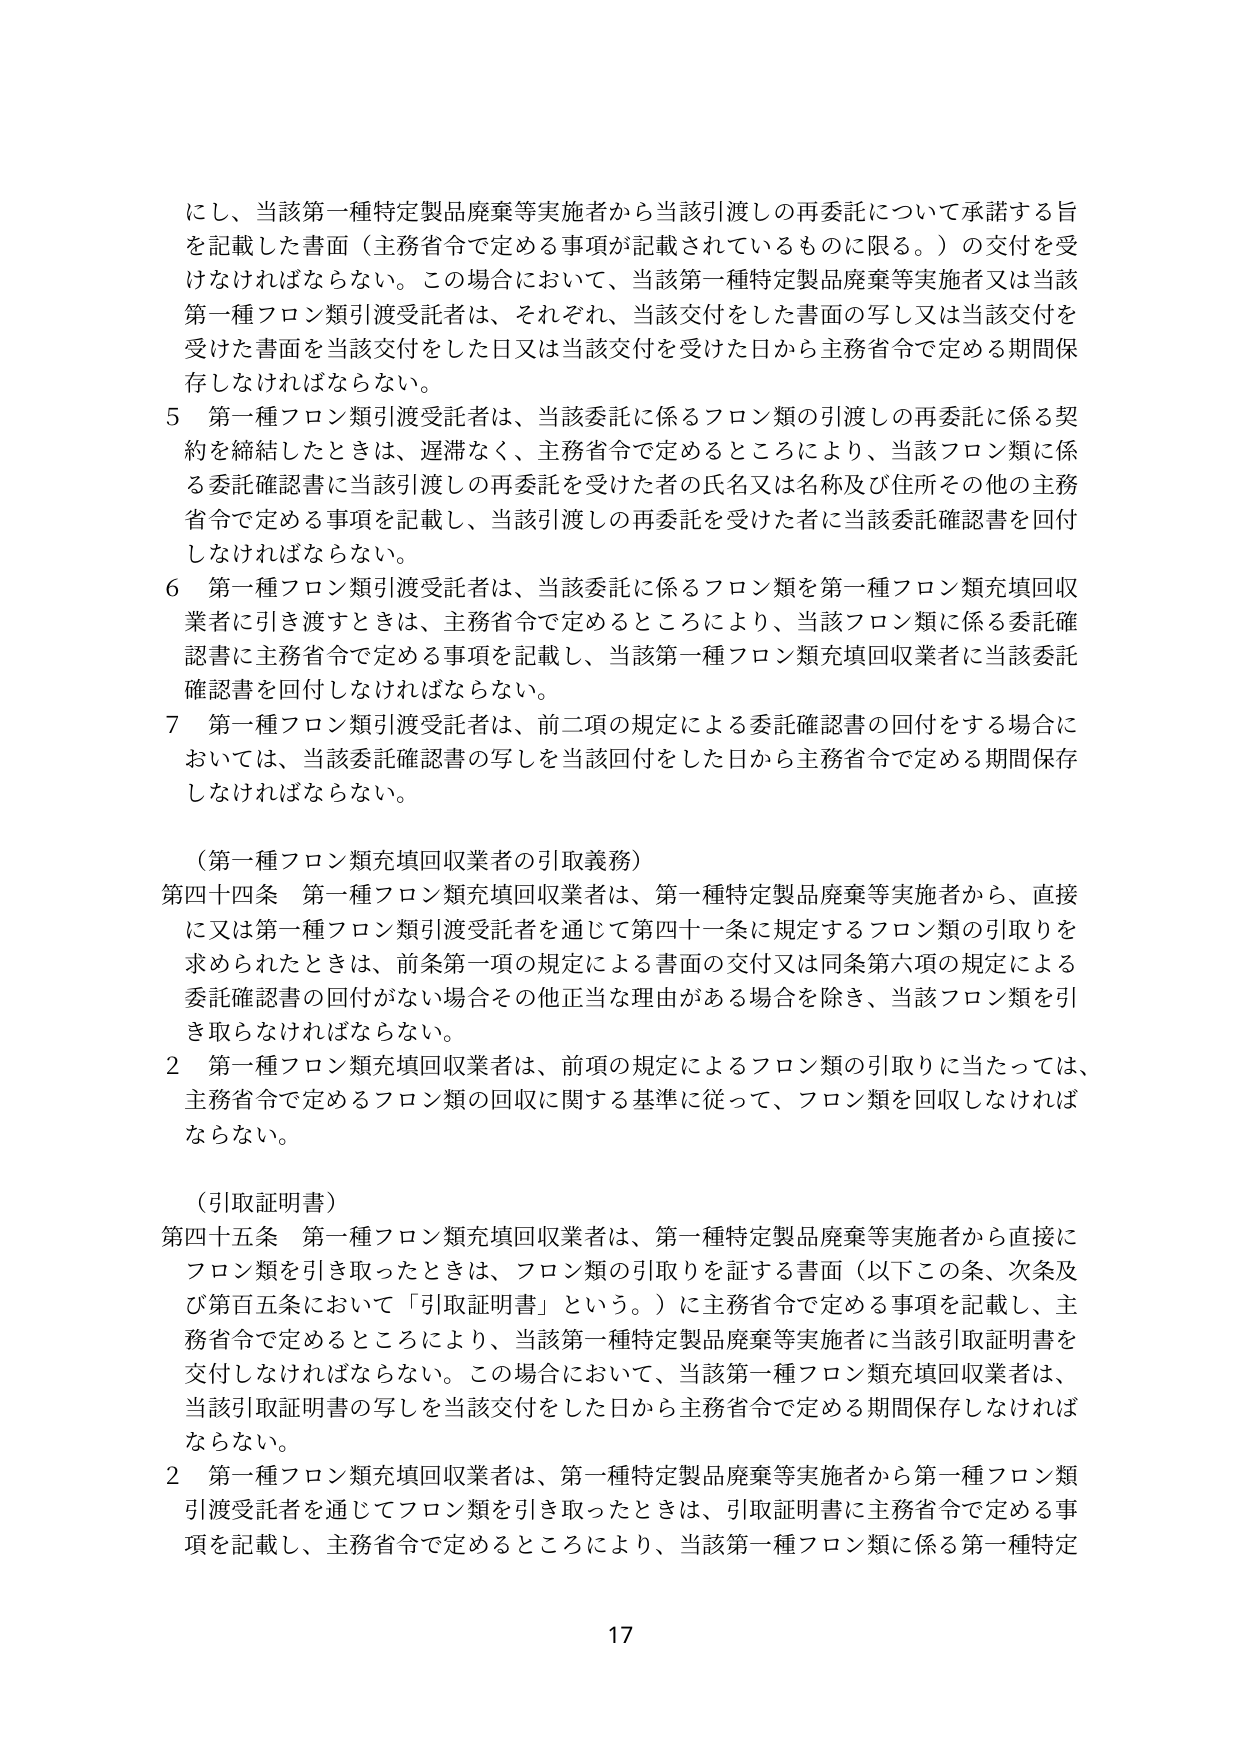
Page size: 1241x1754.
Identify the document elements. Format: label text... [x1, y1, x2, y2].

text ７ 第一種フロン類引渡受託者は、前二項の規定による委託確認書の回付をする場合においては、当該委託確認書の写しを当該回付をした日から主務省令で定める期間保存しなければならない。 [161, 706, 1079, 809]
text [161, 1458, 1079, 1560]
text （引取証明書） [184, 1184, 1079, 1219]
text 第四十四条 第一種フロン類充填回収業者は、第一種特定製品廃棄等実施者から、直接に又は第一種フロン類引渡受託者を通じて第四十一条に規定するフロン類の引取りを求められたときは、前条第一項の規定による書面の交付又は同条第六項の規定による委託確認書の回付がない場合その他正当な理由がある場合を除き、当該フロン類を引き取らなければならない。 [161, 877, 1079, 1048]
text ２ 第一種フロン類充填回収業者は、前項の規定によるフロン類の引取りに当たっては、主務省令で定めるフロン類の回収に関する基準に従って、フロン類を回収しなければならない。 [161, 1048, 1079, 1150]
text ５ 第一種フロン類引渡受託者は、当該委託に係るフロン類の引渡しの再委託に係る契約を締結したときは、遅滞なく、主務省令で定めるところにより、当該フロン類に係る委託確認書に当該引渡しの再委託を受けた者の氏名又は名称及び住所その他の主務省令で定める事項を記載し、当該引渡しの再委託を受けた者に当該委託確認書を回付しなければならない。 [161, 399, 1079, 569]
text ６ 第一種フロン類引渡受託者は、当該委託に係るフロン類を第一種フロン類充填回収業者に引き渡すときは、主務省令で定めるところにより、当該フロン類に係る委託確認書に主務省令で定める事項を記載し、当該第一種フロン類充填回収業者に当該委託確認書を回付しなければならない。 [161, 569, 1079, 706]
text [161, 194, 1079, 399]
text （第一種フロン類充填回収業者の引取義務） [184, 843, 1079, 877]
text 第四十五条 第一種フロン類充填回収業者は、第一種特定製品廃棄等実施者から直接にフロン類を引き取ったときは、フロン類の引取りを証する書面（以下この条、次条及び第百五条において「引取証明書」という。）に主務省令で定める事項を記載し、主務省令で定めるところにより、当該第一種特定製品廃棄等実施者に当該引取証明書を交付しなければならない。この場合において、当該第一種フロン類充填回収業者は、当該引取証明書の写しを当該交付をした日から主務省令で定める期間保存しなければならない。 [161, 1219, 1079, 1458]
